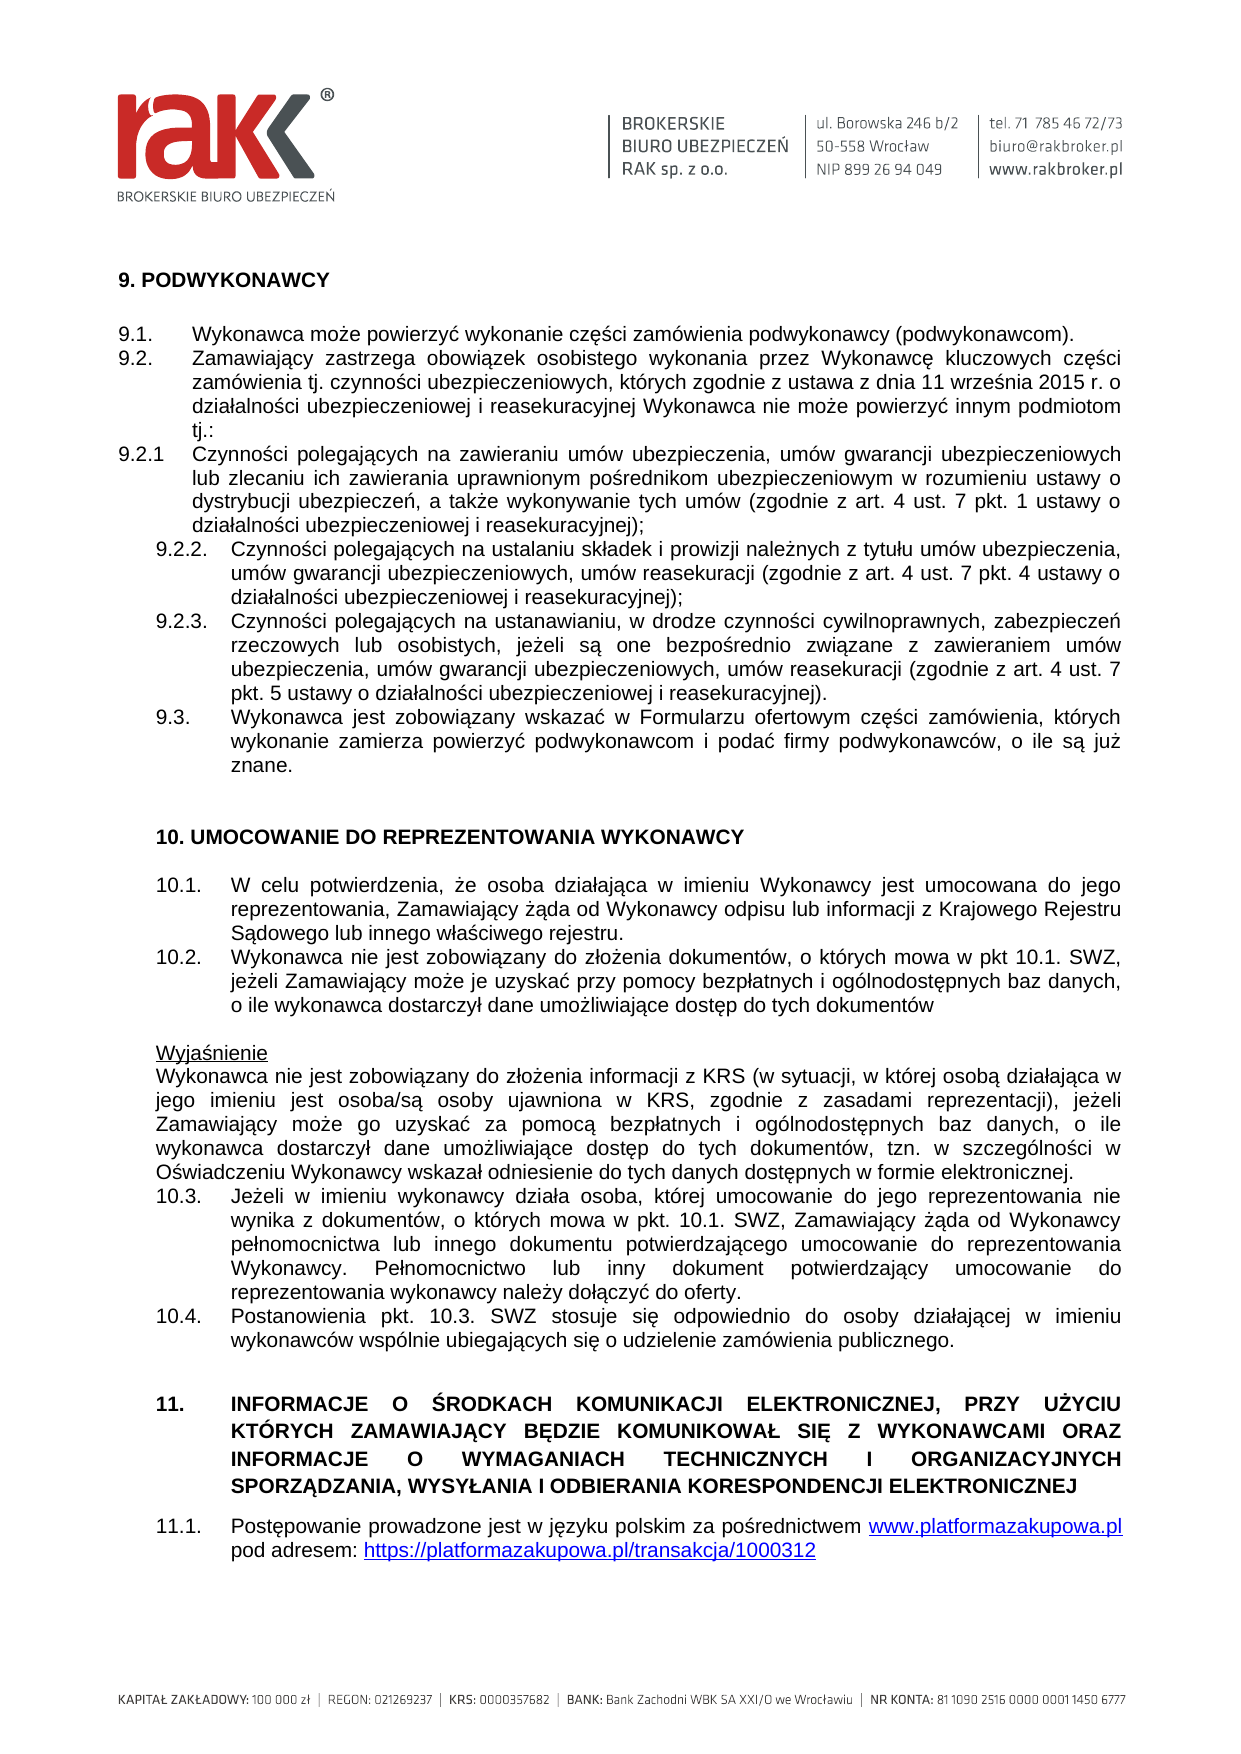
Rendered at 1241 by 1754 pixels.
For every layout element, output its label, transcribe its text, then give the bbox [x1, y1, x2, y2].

text 10.2. Wykonawca nie jest zobowiązany do złożenia dokumentów, o których mowa w pkt 10.1. SWZ, jeżeli Zamawiający może je uzyskać przy pomocy bezpłatnych i ogólnodostępnych baz danych, o ile wykonawca dostarczył dane umożliwiające dostęp do tych dokumentów [156, 944, 1122, 1016]
text 10. UMOCOWANIE DO REPREZENTOWANIA WYKONAWCY [156, 825, 1122, 849]
text Wykonawca nie jest zobowiązany do złożenia informacji z KRS (w sytuacji, w której osobą działająca w jego imieniu jest osoba/są osoby ujawniona w KRS, zgodnie z zasadami reprezentacji), jeżeli Zamawiający może go uzyskać za pomocą bezpłatnych i ogólnodostępnych baz danych, o ile wykonawca dostarczył dane umożliwiające dostęp do tych dokumentów, tzn. w szczególności w Oświadczeniu Wykonawcy wskazał odniesienie do tych danych dostępnych w formie elektronicznej. [156, 1064, 1122, 1184]
text 9.2.1 Czynności polegających na zawieraniu umów ubezpieczenia, umów gwarancji ubezpieczeniowych lub zlecaniu ich zawierania uprawnionym pośrednikom ubezpieczeniowym w rozumieniu ustawy o dystrybucji ubezpieczeń, a także wykonywanie tych umów (zgodnie z art. 4 ust. 7 pkt. 1 ustawy o działalności ubezpieczeniowej i reasekuracyjnej); [118, 441, 1122, 537]
text 10.1. W celu potwierdzenia, że osoba działająca w imieniu Wykonawcy jest umocowana do jego reprezentowania, Zamawiający żąda od Wykonawcy odpisu lub informacji z Krajowego Rejestru Sądowego lub innego właściwego rejestru. [156, 873, 1122, 944]
text 9.2. Zamawiający zastrzega obowiązek osobistego wykonania przez Wykonawcę kluczowych części zamówienia tj. czynności ubezpieczeniowych, których zgodnie z ustawa z dnia 11 września 2015 r. o działalności ubezpieczeniowej i reasekuracyjnej Wykonawca nie może powierzyć innym podmiotom tj.: [118, 346, 1122, 441]
text 9.3. Wykonawca jest zobowiązany wskazać w Formularzu ofertowym części zamówienia, których wykonanie zamierza powierzyć podwykonawcom i podać firmy podwykonawców, o ile są już znane. [156, 705, 1122, 777]
text 10.3. Jeżeli w imieniu wykonawcy działa osoba, której umocowanie do jego reprezentowania nie wynika z dokumentów, o których mowa w pkt. 10.1. SWZ, Zamawiający żąda od Wykonawcy pełnomocnictwa lub innego dokumentu potwierdzającego umocowanie do reprezentowania Wykonawcy. Pełnomocnictwo lub inny dokument potwierdzający umocowanie do reprezentowania wykonawcy należy dołączyć do oferty. [156, 1184, 1122, 1304]
text 9.1. Wykonawca może powierzyć wykonanie części zamówienia podwykonawcy (podwykonawcom). [118, 322, 1122, 346]
text 11.1. Postępowanie prowadzone jest w języku polskim za pośrednictwem www.platformazakupowa.pl pod adresem: https://platformazakupowa.pl/transakcja/1000312 [156, 1514, 1122, 1562]
text 11. INFORMACJE O ŚRODKACH KOMUNIKACJI ELEKTRONICZNEJ, PRZY UŻYCIU KTÓRYCH ZAMAWIAJĄCY BĘDZIE KOMUNIKOWAŁ SIĘ Z WYKONAWCAMI ORAZ INFORMACJE O WYMAGANIACH TECHNICZNYCH I ORGANIZACYJNYCH SPORZĄDZANIA, WYSYŁANIA I ODBIERANIA KORESPONDENCJI ELEKTRONICZNEJ [156, 1392, 1122, 1498]
text Wyjaśnienie [156, 1040, 1122, 1064]
text 9. PODWYKONAWCY [118, 267, 1122, 291]
text 10.4. Postanowienia pkt. 10.3. SWZ stosuje się odpowiednio do osoby działającej w imieniu wykonawców wspólnie ubiegających się o udzielenie zamówienia publicznego. [156, 1304, 1122, 1352]
text 9.2.3. Czynności polegających na ustanawianiu, w drodze czynności cywilnoprawnych, zabezpieczeń rzeczowych lub osobistych, jeżeli są one bezpośrednio związane z zawieraniem umów ubezpieczenia, umów gwarancji ubezpieczeniowych, umów reasekuracji (zgodnie z art. 4 ust. 7 pkt. 5 ustawy o działalności ubezpieczeniowej i reasekuracyjnej). [156, 609, 1122, 705]
text 9.2.2. Czynności polegających na ustalaniu składek i prowizji należnych z tytułu umów ubezpieczenia, umów gwarancji ubezpieczeniowych, umów reasekuracji (zgodnie z art. 4 ust. 7 pkt. 4 ustawy o działalności ubezpieczeniowej i reasekuracyjnej); [156, 537, 1122, 609]
